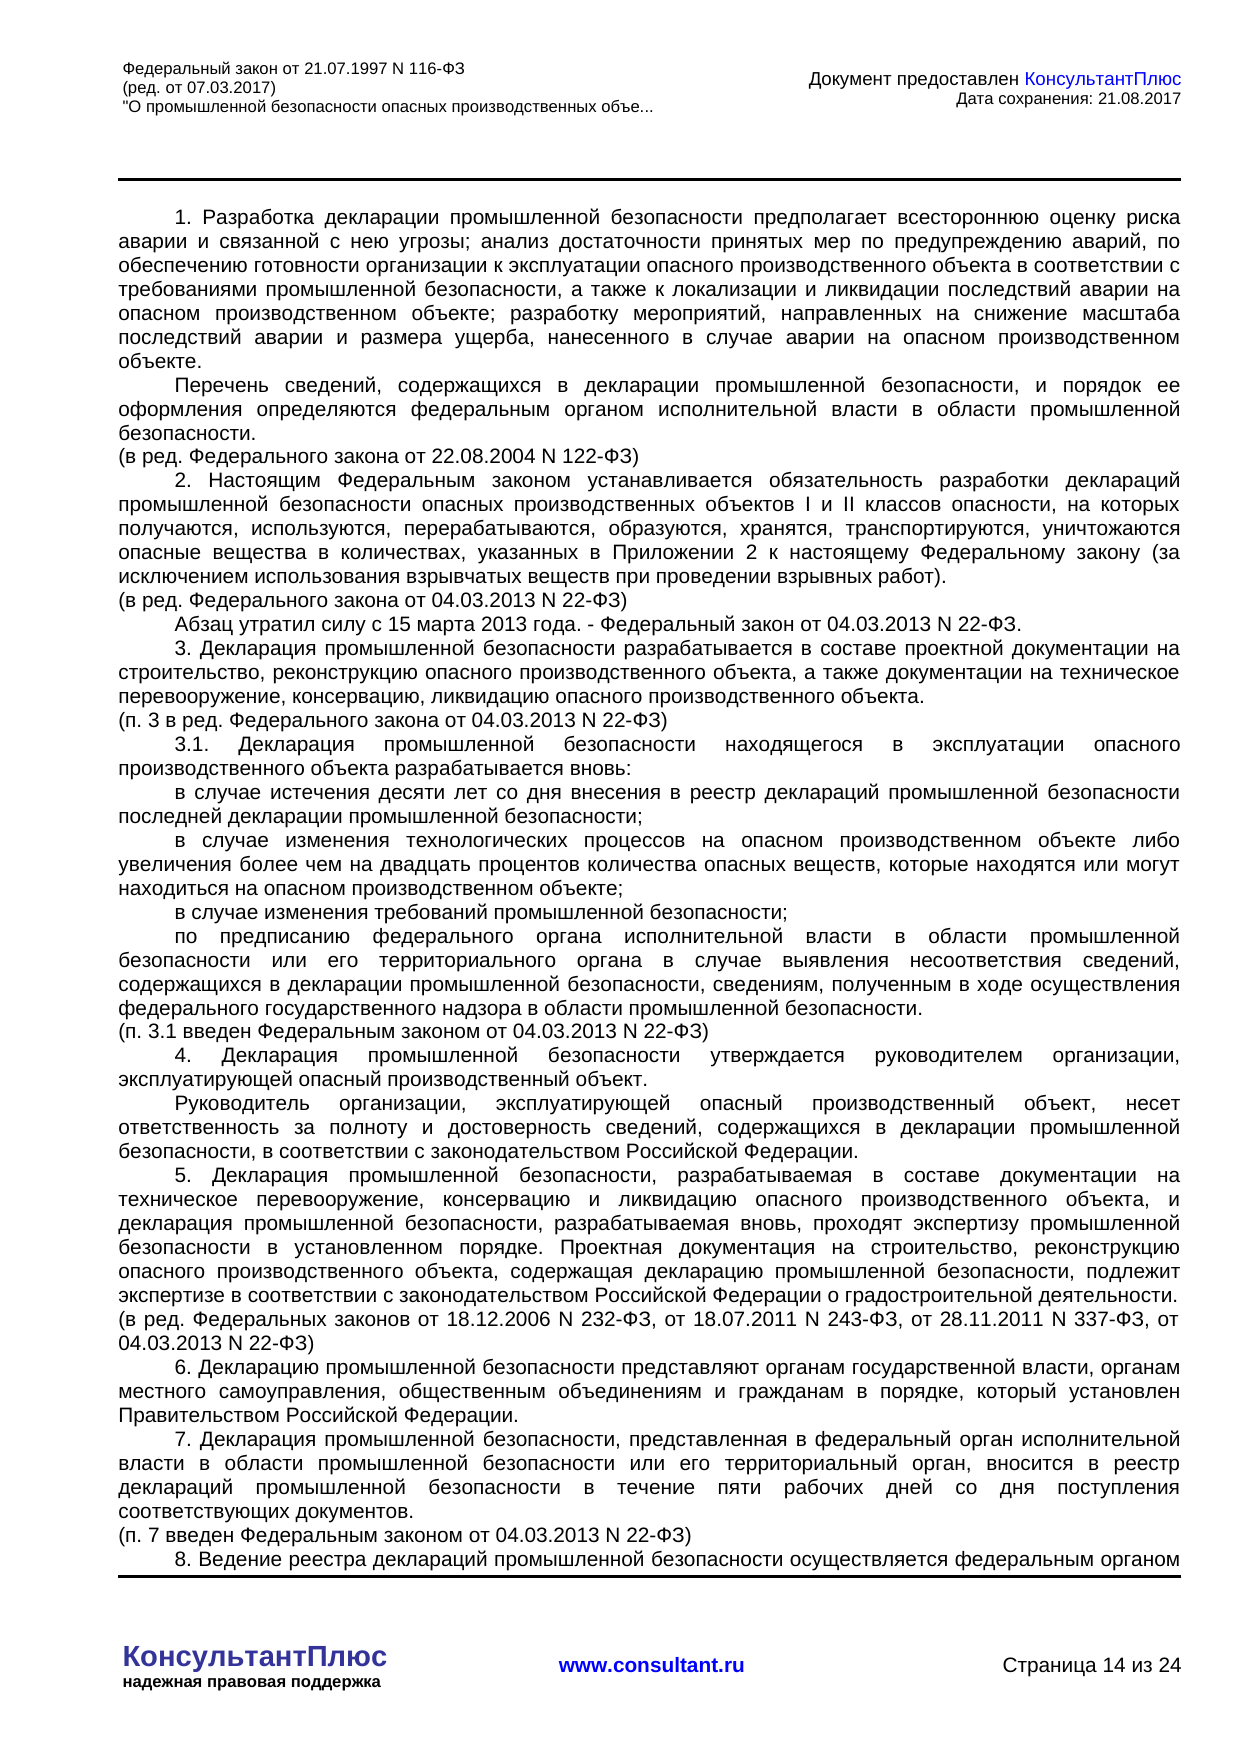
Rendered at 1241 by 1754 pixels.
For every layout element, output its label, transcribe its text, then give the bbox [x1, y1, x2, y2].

text 3. Декларация промышленной безопасности разрабатывается в составе проектной документации на строительство, реконструкцию опасного производственного объекта, а также документации на техническое перевооружение, консервацию, ликвидацию опасного производственного объекта. [118, 636, 1181, 708]
text 4. Декларация промышленной безопасности утверждается руководителем организации, эксплуатирующей опасный производственный объект. [118, 1043, 1181, 1091]
text в случае изменения технологических процессов на опасном производственном объекте либо увеличения более чем на двадцать процентов количества опасных веществ, которые находятся или могут находиться на опасном производственном объекте; [118, 828, 1181, 899]
text (п. 3 в ред. Федерального закона от 04.03.2013 N 22-ФЗ) [118, 708, 1181, 732]
text (в ред. Федерального закона от 22.08.2004 N 122-ФЗ) [118, 444, 1181, 468]
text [118, 1546, 1181, 1570]
text в случае истечения десяти лет со дня внесения в реестр деклараций промышленной безопасности последней декларации промышленной безопасности; [118, 780, 1181, 828]
text 7. Декларация промышленной безопасности, представленная в федеральный орган исполнительной власти в области промышленной безопасности или его территориальный орган, вносится в реестр деклараций промышленной безопасности в течение пяти рабочих дней со дня поступления соответствующих документов. [118, 1427, 1181, 1522]
text по предписанию федерального органа исполнительной власти в области промышленной безопасности или его территориального органа в случае выявления несоответствия сведений, содержащихся в декларации промышленной безопасности, сведениям, полученным в ходе осуществления федерального государственного надзора в области промышленной безопасности. [118, 923, 1181, 1019]
text (п. 3.1 введен Федеральным законом от 04.03.2013 N 22-ФЗ) [118, 1019, 1181, 1043]
text Абзац утратил силу с 15 марта 2013 года. - Федеральный закон от 04.03.2013 N 22-ФЗ. [118, 612, 1181, 636]
text 3.1. Декларация промышленной безопасности находящегося в эксплуатации опасного производственного объекта разрабатывается вновь: [118, 732, 1181, 780]
text 5. Декларация промышленной безопасности, разрабатываемая в составе документации на техническое перевооружение, консервацию и ликвидацию опасного производственного объекта, и декларация промышленной безопасности, разрабатываемая вновь, проходят экспертизу промышленной безопасности в установленном порядке. Проектная документация на строительство, реконструкцию опасного производственного объекта, содержащая декларацию промышленной безопасности, подлежит экспертизе в соответствии с законодательством Российской Федерации о градостроительной деятельности. [118, 1163, 1181, 1307]
text в случае изменения требований промышленной безопасности; [118, 899, 1181, 923]
text 2. Настоящим Федеральным законом устанавливается обязательность разработки деклараций промышленной безопасности опасных производственных объектов I и II классов опасности, на которых получаются, используются, перерабатываются, образуются, хранятся, транспортируются, уничтожаются опасные вещества в количествах, указанных в Приложении 2 к настоящему Федеральному закону (за исключением использования взрывчатых веществ при проведении взрывных работ). [118, 468, 1181, 588]
text 1. Разработка декларации промышленной безопасности предполагает всестороннюю оценку риска аварии и связанной с нею угрозы; анализ достаточности принятых мер по предупреждению аварий, по обеспечению готовности организации к эксплуатации опасного производственного объекта в соответствии с требованиями промышленной безопасности, а также к локализации и ликвидации последствий аварии на опасном производственном объекте; разработку мероприятий, направленных на снижение масштаба последствий аварии и размера ущерба, нанесенного в случае аварии на опасном производственном объекте. [118, 205, 1181, 372]
text Перечень сведений, содержащихся в декларации промышленной безопасности, и порядок ее оформления определяются федеральным органом исполнительной власти в области промышленной безопасности. [118, 372, 1181, 444]
text 6. Декларацию промышленной безопасности представляют органам государственной власти, органам местного самоуправления, общественным объединениям и гражданам в порядке, который установлен Правительством Российской Федерации. [118, 1355, 1181, 1427]
text Руководитель организации, эксплуатирующей опасный производственный объект, несет ответственность за полноту и достоверность сведений, содержащихся в декларации промышленной безопасности, в соответствии с законодательством Российской Федерации. [118, 1091, 1181, 1163]
text (в ред. Федерального закона от 04.03.2013 N 22-ФЗ) [118, 588, 1181, 612]
text (в ред. Федеральных законов от 18.12.2006 N 232-ФЗ, от 18.07.2011 N 243-ФЗ, от 28.11.2011 N 337-ФЗ, от 04.03.2013 N 22-ФЗ) [118, 1307, 1181, 1355]
text (п. 7 введен Федеральным законом от 04.03.2013 N 22-ФЗ) [118, 1522, 1181, 1546]
